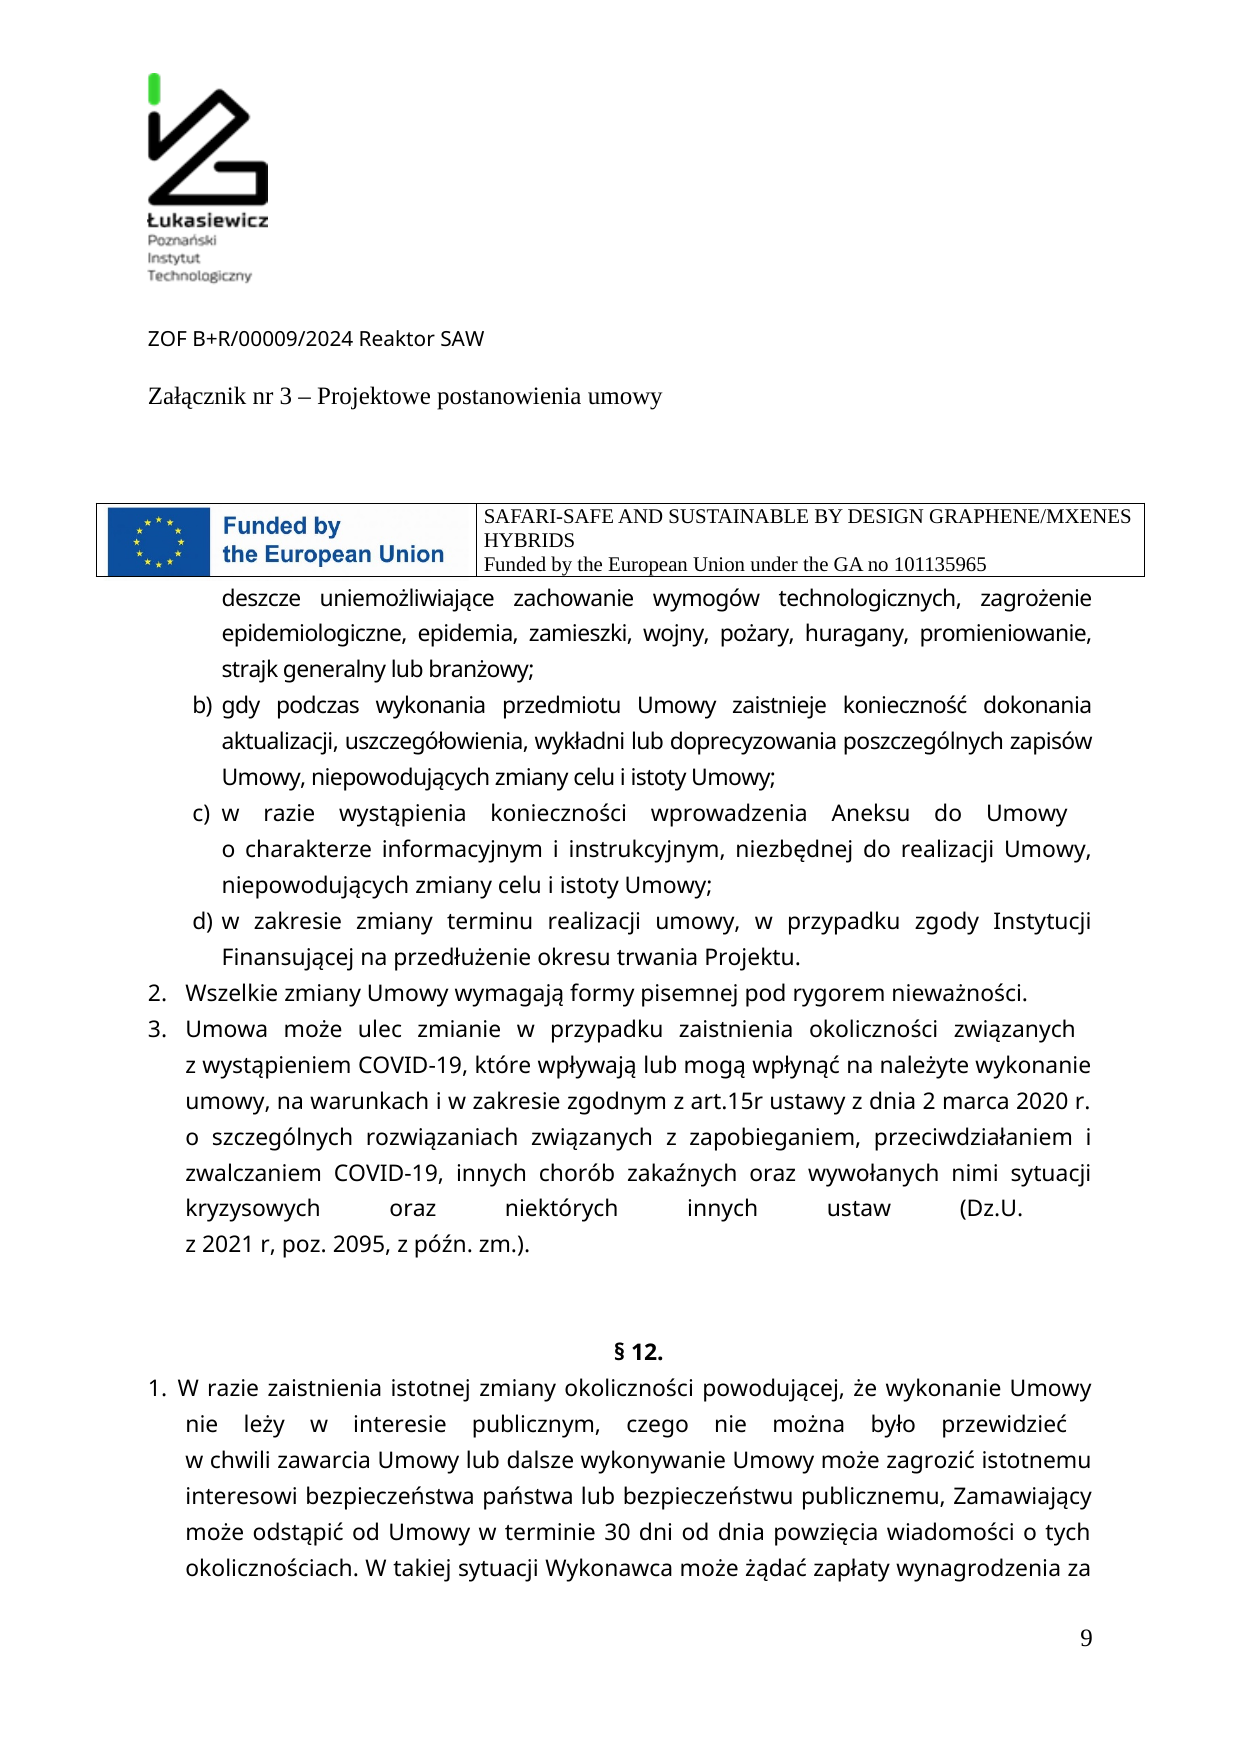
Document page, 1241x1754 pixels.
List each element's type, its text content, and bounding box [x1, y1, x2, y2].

text § 12. [185, 1336, 1093, 1367]
list Wszelkie zmiany Umowy wymagają formy pisemnej pod rygorem nieważności. [148, 977, 1093, 1008]
list Umowa może ulec zmianie w przypadku zaistnienia okoliczności związanych z wystąpieniem COVID-19, które wpływają lub mogą wpłynąć na należyte wykonanie umowy, na warunkach i w zakresie zgodnym z art.15r ustawy z dnia 2 marca 2020 r. o szczególnych rozwiązaniach związanych z zapobieganiem, przeciwdziałaniem i zwalczaniem COVID-19, innych chorób zakaźnych oraz wywołanych nimi sytuacji kryzysowych oraz niektórych innych ustaw (Dz.U. z 2021 r, poz. 2095, z późn. zm.). [148, 1013, 1093, 1259]
picture [147, 73, 268, 285]
list w razie wystąpienia konieczności wprowadzenia Aneksu do Umowy o charakterze informacyjnym i instrukcyjnym, niezbędnej do realizacji Umowy, niepowodujących zmiany celu i istoty Umowy; [192, 797, 1093, 900]
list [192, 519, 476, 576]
picture [103, 577, 192, 581]
picture [103, 504, 469, 576]
list w zakresie zmiany terminu realizacji umowy, w przypadku zgody Instytucji Finansującej na przedłużenie okresu trwania Projektu. [192, 905, 1093, 972]
list gdy podczas wykonania przedmiotu Umowy zaistnieje konieczność dokonania aktualizacji, uszczegółowienia, wykładni lub doprecyzowania poszczególnych zapisów Umowy, niepowodujących zmiany celu i istoty Umowy; [192, 689, 1093, 792]
